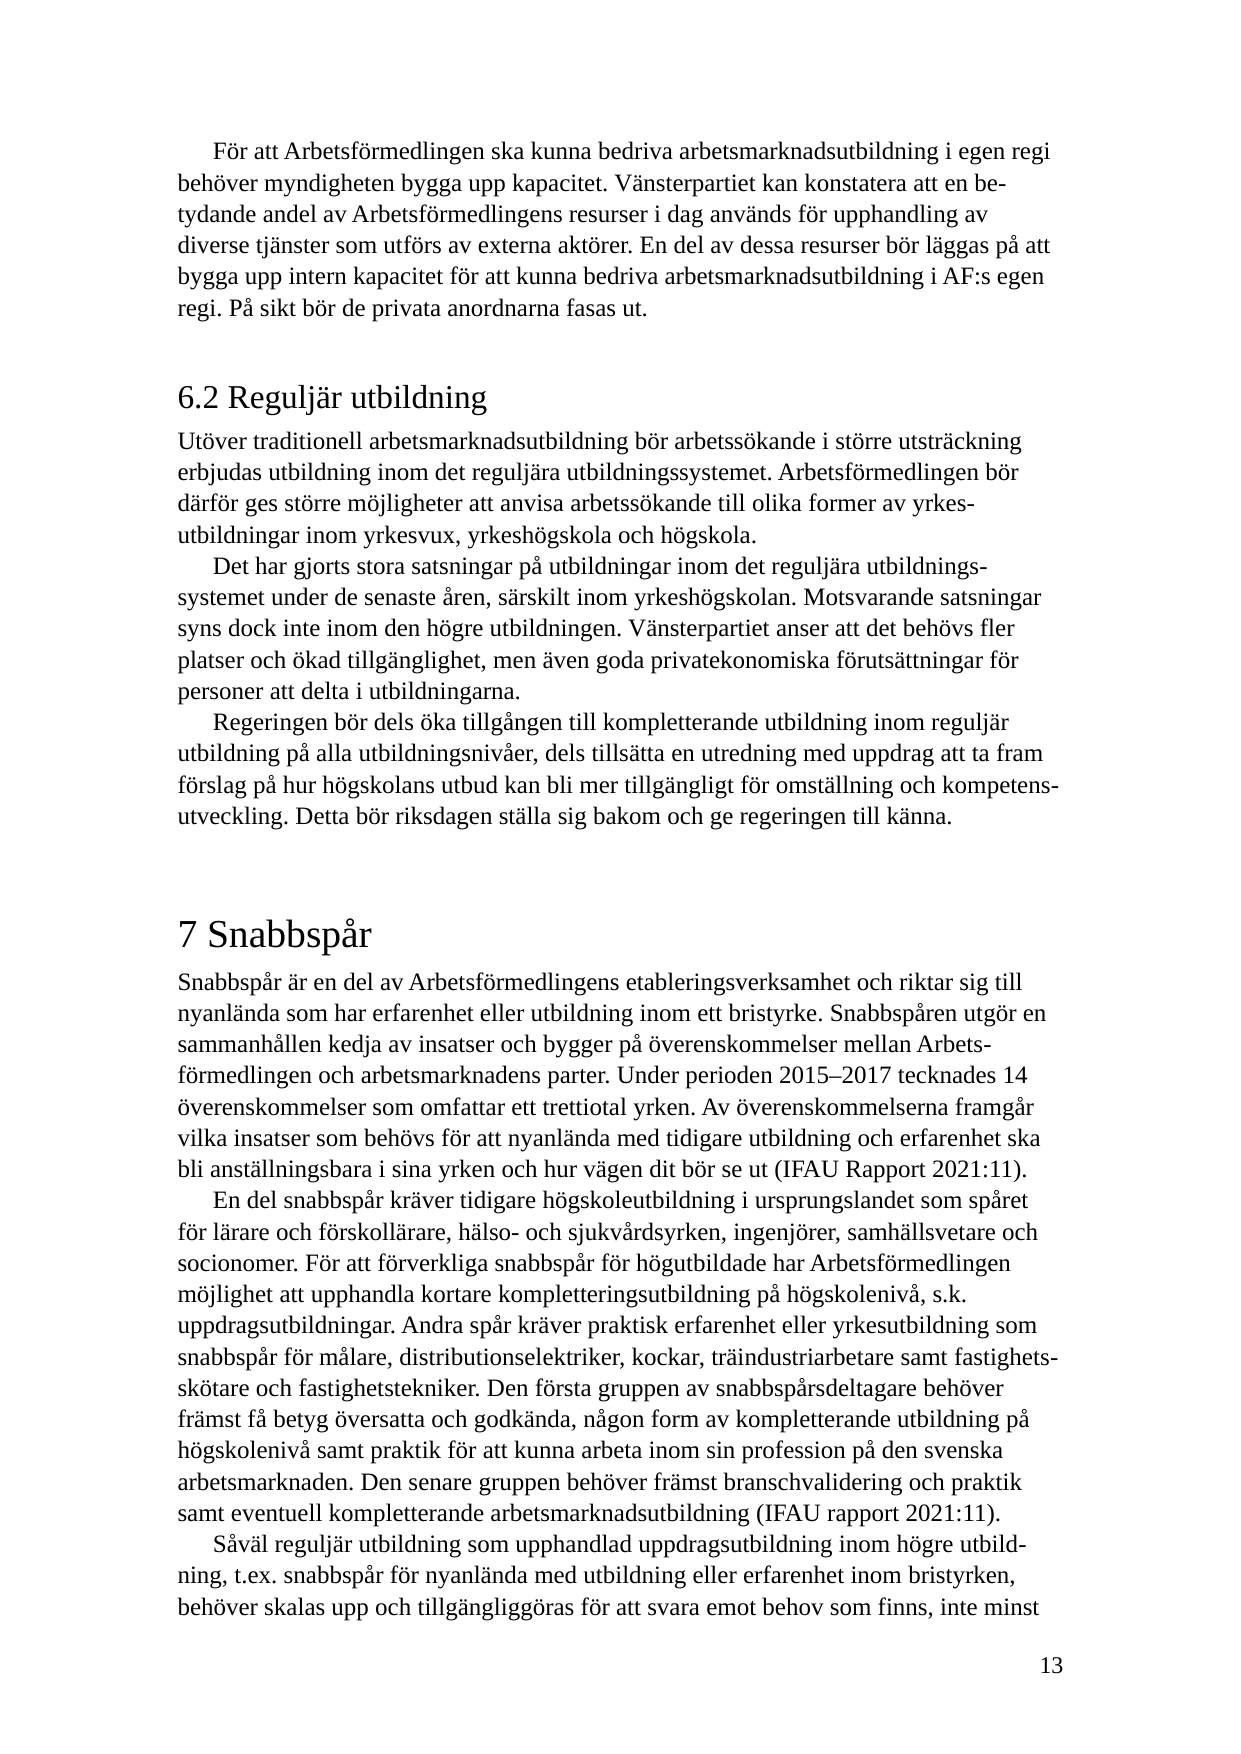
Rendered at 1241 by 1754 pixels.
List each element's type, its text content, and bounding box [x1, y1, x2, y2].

text En del snabbspår kräver tidigare högskoleutbildning i ursprungslandet som spåret för lärare och förskollärare, hälso- och sjukvårdsyrken, ingenjörer, samhällsvetare och socionomer. För att förverkliga snabbspår för högutbildade har Arbetsförmedlingen möjlighet att upphandla kortare kompletteringsutbildning på högskolenivå, s.k. uppdragsutbildningar. Andra spår kräver praktisk erfarenhet eller yrkesutbildning som snabbspår för målare, distributionselektriker, kockar, träindustriarbetare samt fastighetsskötare och fastighetstekniker. Den första gruppen av snabbspårsdeltagare behöver främst få betyg översatta och godkända, någon form av kompletterande utbildning på högskolenivå samt praktik för att kunna arbeta inom sin profession på den svenska arbetsmarknaden. Den senare gruppen behöver främst branschvalidering och praktik samt eventuell kompletterande arbetsmarknadsutbildning (IFAU rapport 2021:11). [177, 1183, 1063, 1527]
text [177, 1527, 1063, 1620]
text Reguljär utbildning [177, 384, 1063, 415]
text Det har gjorts stora satsningar på utbildningar inom det reguljära utbildningssystemet under de senaste åren, särskilt inom yrkeshögskolan. Motsvarande satsningar syns dock inte inom den högre utbildningen. Vänsterpartiet anser att det behövs fler platser och ökad tillgänglighet, men även goda privatekonomiska förutsättningar för personer att delta i utbildningarna. [177, 548, 1063, 705]
text Utöver traditionell arbetsmarknadsutbildning bör arbetssökande i större utsträckning erbjudas utbildning inom det reguljära utbildningssystemet. Arbetsförmedlingen bör därför ges större möjligheter att anvisa arbetssökande till olika former av yrkesutbildningar inom yrkesvux, yrkeshögskola och högskola. [177, 423, 1063, 548]
text Snabbspår [177, 915, 1063, 956]
text För att Arbetsförmedlingen ska kunna bedriva arbetsmarknadsutbildning i egen regi behöver myndigheten bygga upp kapacitet. Vänsterpartiet kan konstatera att en betydande andel av Arbetsförmedlingens resurser i dag används för upphandling av diverse tjänster som utförs av externa aktörer. En del av dessa resurser bör läggas på att bygga upp intern kapacitet för att kunna bedriva arbetsmarknadsutbildning i AF:s egen regi. På sikt bör de privata anordnarna fasas ut. [177, 134, 1063, 321]
text Snabbspår är en del av Arbetsförmedlingens etableringsverksamhet och riktar sig till nyanlända som har erfarenhet eller utbildning inom ett bristyrke. Snabbspåren utgör en sammanhållen kedja av insatser och bygger på överenskommelser mellan Arbetsförmedlingen och arbetsmarknadens parter. Under perioden 2015–2017 tecknades 14 överenskommelser som omfattar ett trettiotal yrken. Av överenskommelserna framgår vilka insatser som behövs för att nyanlända med tidigare utbildning och erfarenhet ska bli anställningsbara i sina yrken och hur vägen dit bör se ut (IFAU Rapport 2021:11). [177, 964, 1063, 1183]
text Regeringen bör dels öka tillgången till kompletterande utbildning inom reguljär utbildning på alla utbildningsnivåer, dels tillsätta en utredning med uppdrag att ta fram förslag på hur högskolans utbud kan bli mer tillgängligt för omställning och kompetensutveckling. Detta bör riksdagen ställa sig bakom och ge regeringen till känna. [177, 705, 1063, 830]
